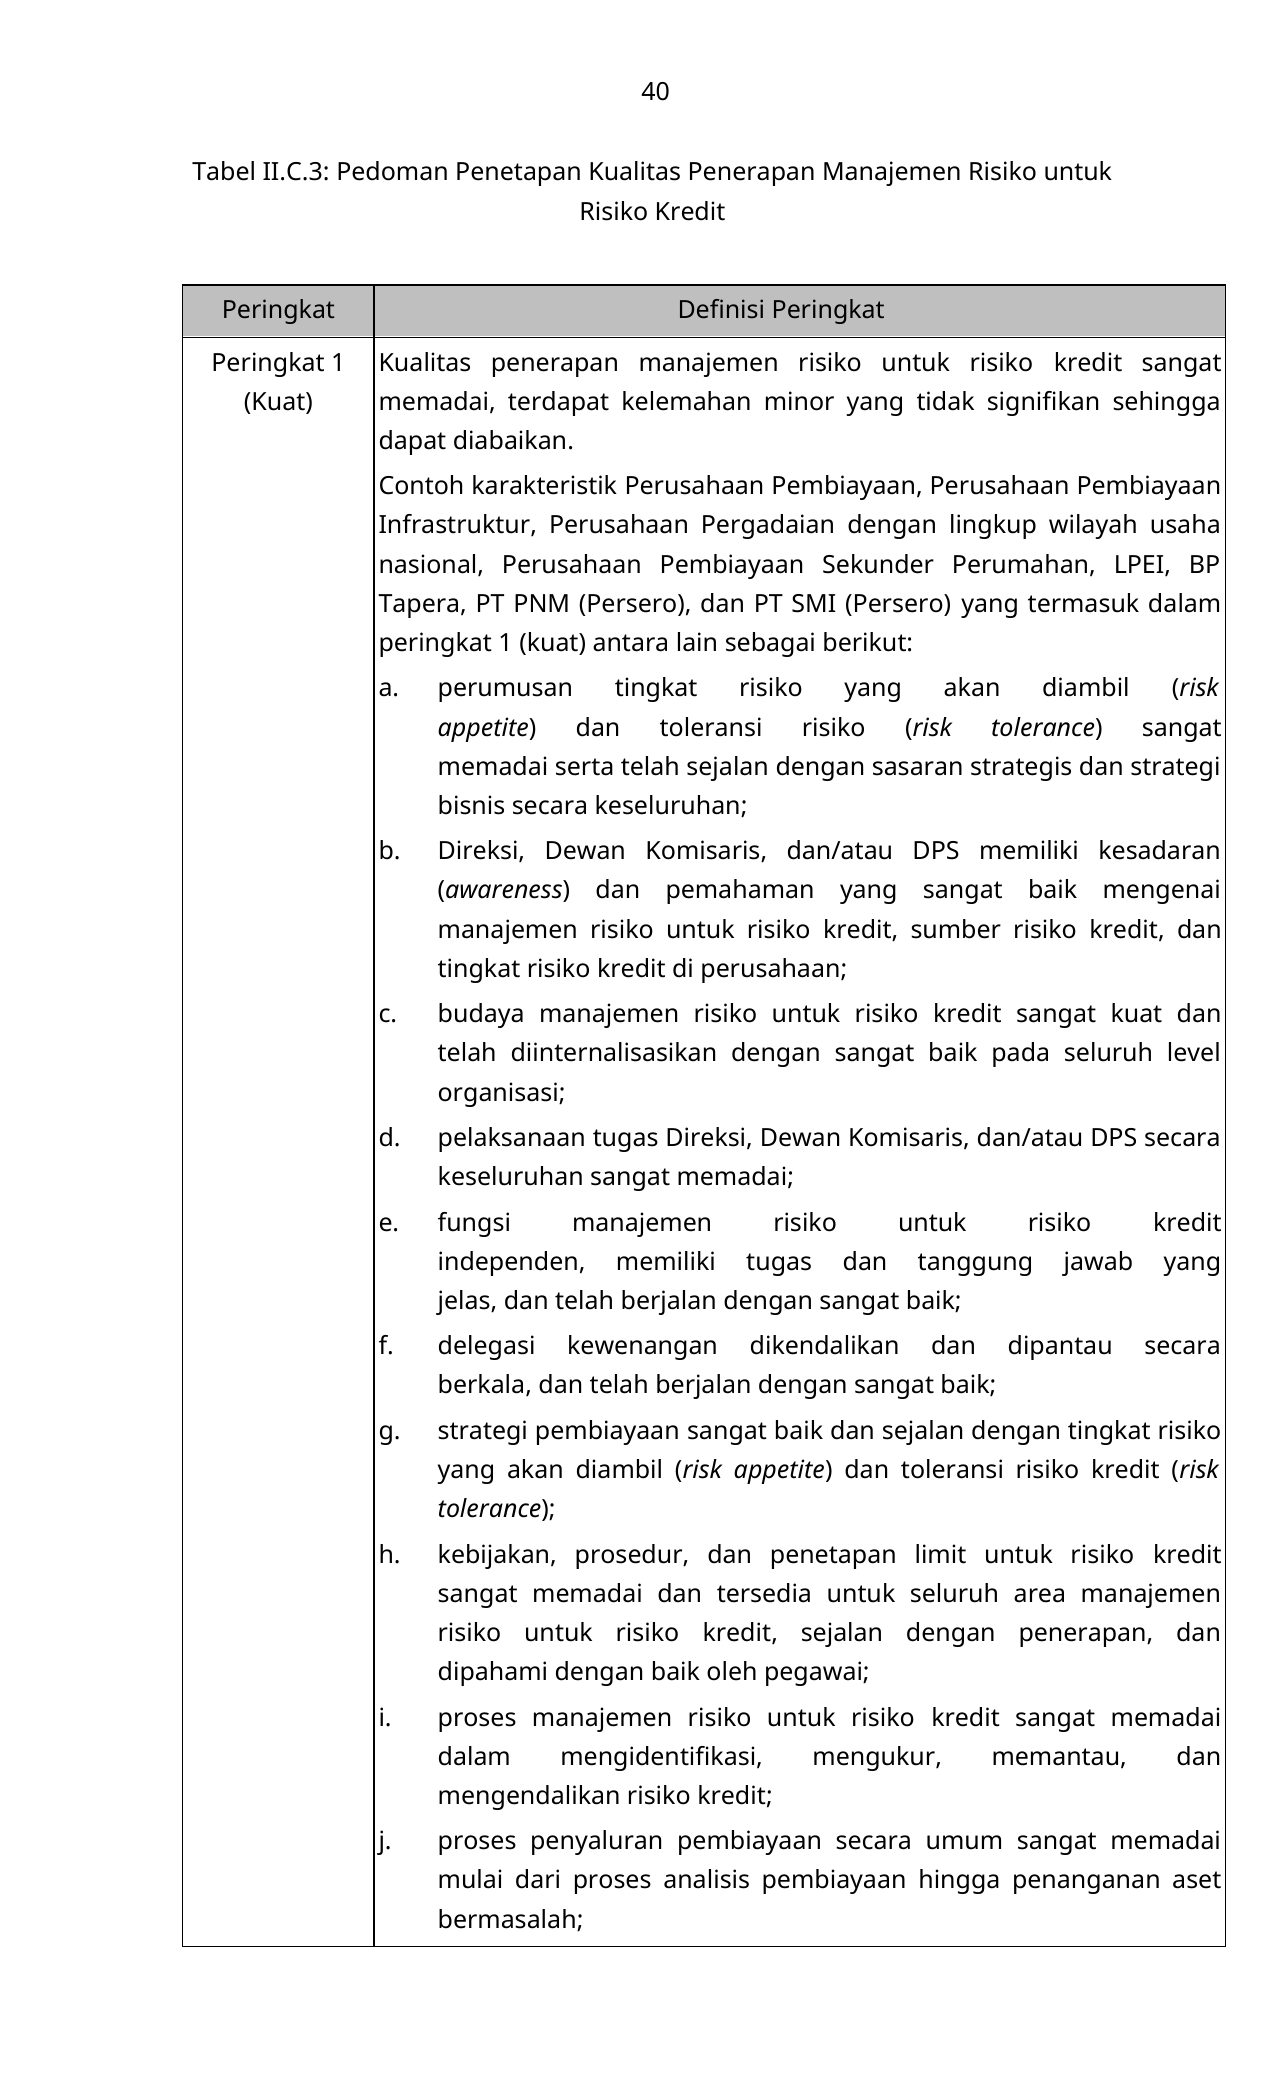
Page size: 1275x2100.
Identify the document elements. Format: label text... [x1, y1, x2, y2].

table_header Definisi Peringkat [375, 286, 1225, 336]
table_header Peringkat [183, 286, 373, 336]
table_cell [375, 338, 1225, 1946]
text Tabel II.C.3: Pedoman Penetapan Kualitas Penerapan Manajemen Risiko untuk Risiko Kredit [177, 154, 1127, 227]
table_cell Peringkat 1 (Kuat) [183, 338, 373, 1946]
